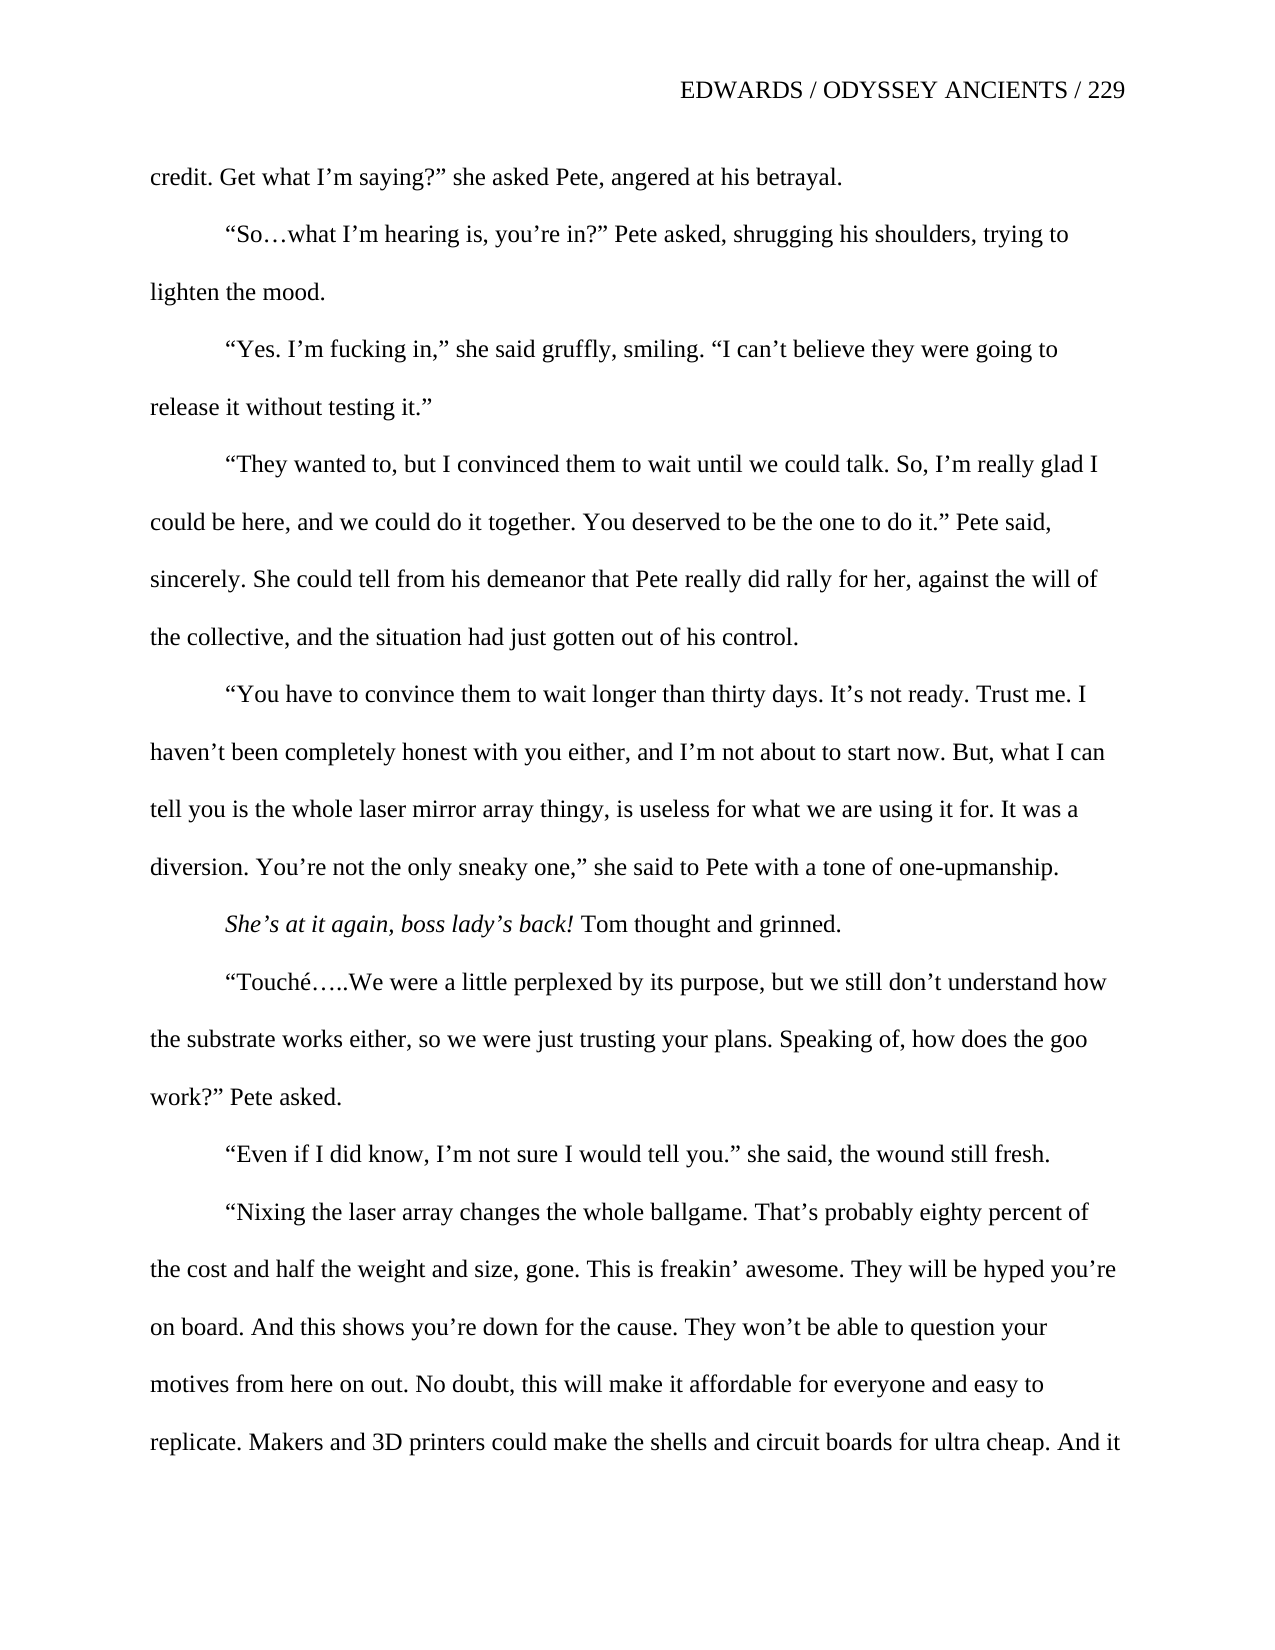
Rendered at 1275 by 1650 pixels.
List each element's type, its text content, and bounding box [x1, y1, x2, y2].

text “Touché…..We were a little perplexed by its purpose, but we still don’t understand how the substrate works either, so we were just trusting your plans. Speaking of, how does the goo work?” Pete asked. [150, 967, 1125, 1110]
text “Even if I did know, I’m not sure I would tell you.” she said, the wound still fresh. [150, 1139, 1125, 1168]
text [150, 162, 1125, 190]
text “They wanted to, but I convinced them to wait until we could talk. So, I’m really glad I could be here, and we could do it together. You deserved to be the one to do it.” Pete said, sincerely. She could tell from his demeanor that Pete really did rally for her, against the will of the collective, and the situation had just gotten out of his control. [150, 449, 1125, 650]
text She’s at it again, boss lady’s back! Tom thought and grinned. [150, 909, 1125, 938]
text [150, 1197, 1125, 1455]
text “So…what I’m hearing is, you’re in?” Pete asked, shrugging his shoulders, trying to lighten the mood. “Yes. I’m fucking in,” she said gruffly, smiling. “I can’t believe they were going to release it without testing it.” [150, 219, 1125, 420]
text “You have to convince them to wait longer than thirty days. It’s not ready. Trust me. I haven’t been completely honest with you either, and I’m not about to start now. But, what I can tell you is the whole laser mirror array thingy, is useless for what we are using it for. It was a diversion. You’re not the only sneaky one,” she said to Pete with a tone of one-upmanship. [150, 679, 1125, 880]
